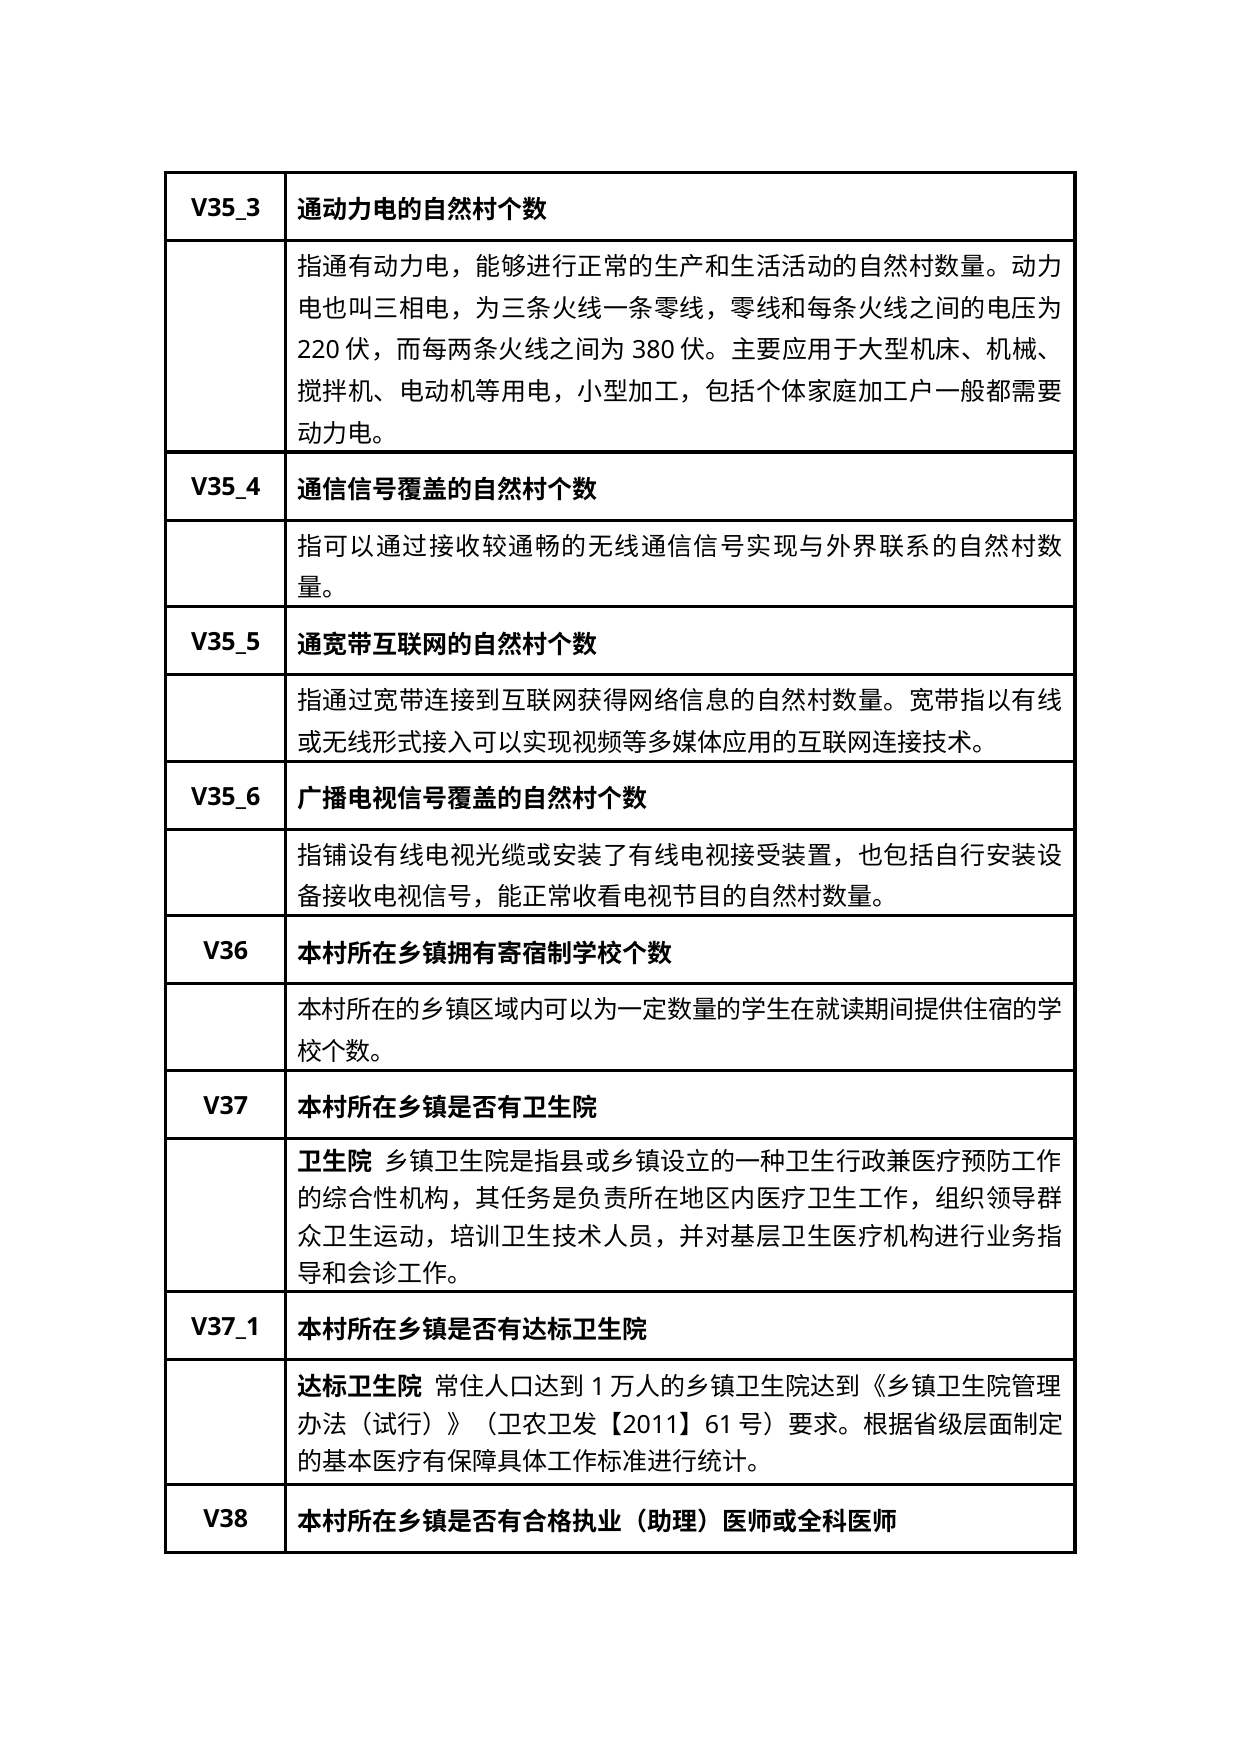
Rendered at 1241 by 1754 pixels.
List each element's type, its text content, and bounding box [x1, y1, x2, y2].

table_cell 卫生院 乡镇卫生院是指县或乡镇设立的一种卫生行政兼医疗预防工作的综合性机构，其任务是负责所在地区内医疗卫生工作，组织领导群众卫生运动，培训卫生技术人员，并对基层卫生医疗机构进行业务指导和会诊工作。 [287, 1140, 1073, 1290]
table_cell 广播电视信号覆盖的自然村个数 [287, 763, 1073, 828]
table_cell V36 [167, 917, 284, 982]
table_cell V37_1 [167, 1293, 284, 1358]
table_cell V35_4 [167, 454, 284, 518]
table_cell [167, 831, 284, 914]
table_cell 通动力电的自然村个数 [287, 174, 1073, 239]
table_cell 指通有动力电，能够进行正常的生产和生活活动的自然村数量。动力电也叫三相电，为三条火线一条零线，零线和每条火线之间的电压为220伏，而每两条火线之间为380伏。主要应用于大型机床、机械、搅拌机、电动机等用电，小型加工，包括个体家庭加工户一般都需要动力电。 [287, 242, 1073, 450]
table_cell [167, 676, 284, 759]
table_cell V38 [167, 1486, 284, 1551]
table_cell [167, 1140, 284, 1290]
table_cell [167, 522, 284, 605]
table_cell [167, 1361, 284, 1483]
table_cell 本村所在的乡镇区域内可以为一定数量的学生在就读期间提供住宿的学校个数。 [287, 985, 1073, 1069]
table_cell V37 [167, 1072, 284, 1137]
table_cell 本村所在乡镇是否有达标卫生院 [287, 1293, 1073, 1358]
table_cell 指铺设有线电视光缆或安装了有线电视接受装置，也包括自行安装设备接收电视信号，能正常收看电视节目的自然村数量。 [287, 831, 1073, 914]
table_cell 本村所在乡镇是否有卫生院 [287, 1072, 1073, 1137]
table_cell V35_5 [167, 608, 284, 673]
table_cell V35_3 [167, 174, 284, 239]
table_cell 通信信号覆盖的自然村个数 [287, 454, 1073, 518]
table_cell V35_6 [167, 763, 284, 828]
table_cell 指可以通过接收较通畅的无线通信信号实现与外界联系的自然村数量。 [287, 522, 1073, 605]
table_cell 本村所在乡镇是否有合格执业（助理）医师或全科医师 [287, 1486, 1073, 1551]
table_cell 本村所在乡镇拥有寄宿制学校个数 [287, 917, 1073, 982]
table_cell [167, 985, 284, 1069]
table_cell 指通过宽带连接到互联网获得网络信息的自然村数量。宽带指以有线或无线形式接入可以实现视频等多媒体应用的互联网连接技术。 [287, 676, 1073, 759]
table_cell 达标卫生院 常住人口达到1万人的乡镇卫生院达到《乡镇卫生院管理办法（试行）》（卫农卫发【2011】61号）要求。根据省级层面制定的基本医疗有保障具体工作标准进行统计。 [287, 1361, 1073, 1483]
table_cell 通宽带互联网的自然村个数 [287, 608, 1073, 673]
table_cell [167, 242, 284, 450]
